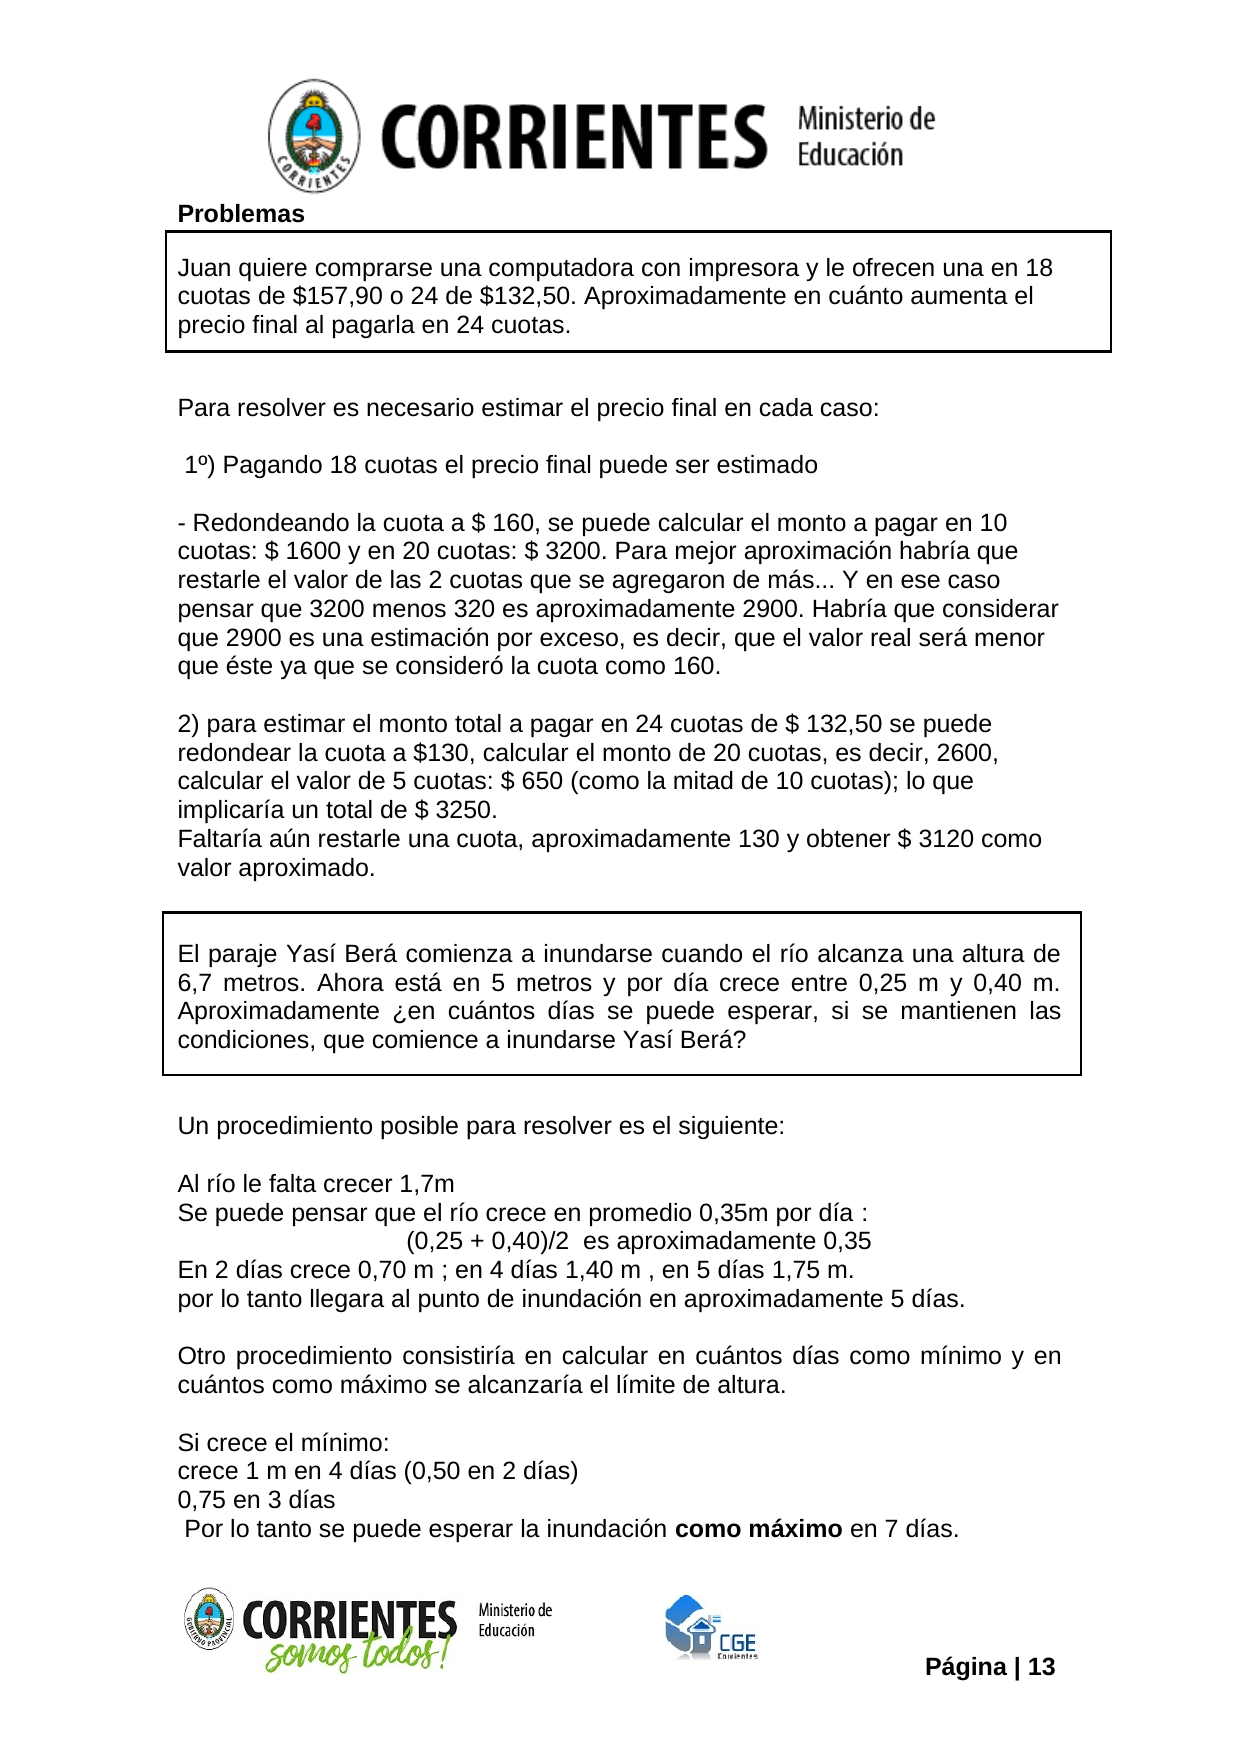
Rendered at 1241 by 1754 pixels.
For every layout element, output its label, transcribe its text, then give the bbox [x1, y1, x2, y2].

text por lo tanto llegara al punto de inundación en aproximadamente 5 días. [177, 1284, 1063, 1312]
text Al río le falta crecer 1,7m [177, 1169, 1063, 1197]
text Si crece el mínimo: [177, 1427, 1063, 1456]
text Por lo tanto se puede esperar la inundación como máximo en 7 días. [177, 1514, 1063, 1542]
text 1º) Pagando 18 cuotas el precio final puede ser estimado [177, 450, 1063, 479]
text Se puede pensar que el río crece en promedio 0,35m por día : [177, 1197, 1063, 1226]
text Faltaría aún restarle una cuota, aproximadamente 130 y obtener $ 3120 como valor aproximado. [177, 824, 1063, 881]
text El paraje Yasí Berá comienza a inundarse cuando el río alcanza una altura de 6,7 metros. Ahora está en 5 metros y por día crece entre 0,25 m y 0,40 m. Aproximadamente ¿en cuántos días se puede esperar, si se mantienen las condiciones, que comience a inundarse Yasí Berá? [177, 939, 1063, 1054]
picture [256, 73, 984, 199]
text Problemas [177, 199, 1063, 227]
text 2) para estimar el monto total a pagar en 24 cuotas de $ 132,50 se puede redondear la cuota a $130, calcular el monto de 20 cuotas, es decir, 2600, calcular el valor de 5 cuotas: $ 650 (como la mitad de 10 cuotas); lo que implicaría un total de $ 3250. [177, 709, 1063, 824]
text Un procedimiento posible para resolver es el siguiente: [177, 1111, 1063, 1140]
text 0,75 en 3 días [177, 1485, 1063, 1514]
text (0,25 + 0,40)/2 es aproximadamente 0,35 [177, 1226, 1063, 1255]
picture [177, 1586, 772, 1675]
text Juan quiere comprarse una computadora con impresora y le ofrecen una en 18 cuotas de $157,90 o 24 de $132,50. Aproximadamente en cuánto aumenta el precio final al pagarla en 24 cuotas. [177, 252, 1063, 339]
text Otro procedimiento consistiría en calcular en cuántos días como mínimo y en cuántos como máximo se alcanzaría el límite de altura. [177, 1341, 1063, 1399]
text Para resolver es necesario estimar el precio final en cada caso: [177, 392, 1063, 421]
text crece 1 m en 4 días (0,50 en 2 días) [177, 1456, 1063, 1485]
text En 2 días crece 0,70 m ; en 4 días 1,40 m , en 5 días 1,75 m. [177, 1255, 1063, 1284]
text - Redondeando la cuota a $ 160, se puede calcular el monto a pagar en 10 cuotas: $ 1600 y en 20 cuotas: $ 3200. Para mejor aproximación habría que restarle el valor de las 2 cuotas que se agregaron de más... Y en ese caso pensar que 3200 menos 320 es aproximadamente 2900. Habría que considerar que 2900 es una estimación por exceso, es decir, que el valor real será menor que éste ya que se consideró la cuota como 160. [177, 507, 1063, 680]
